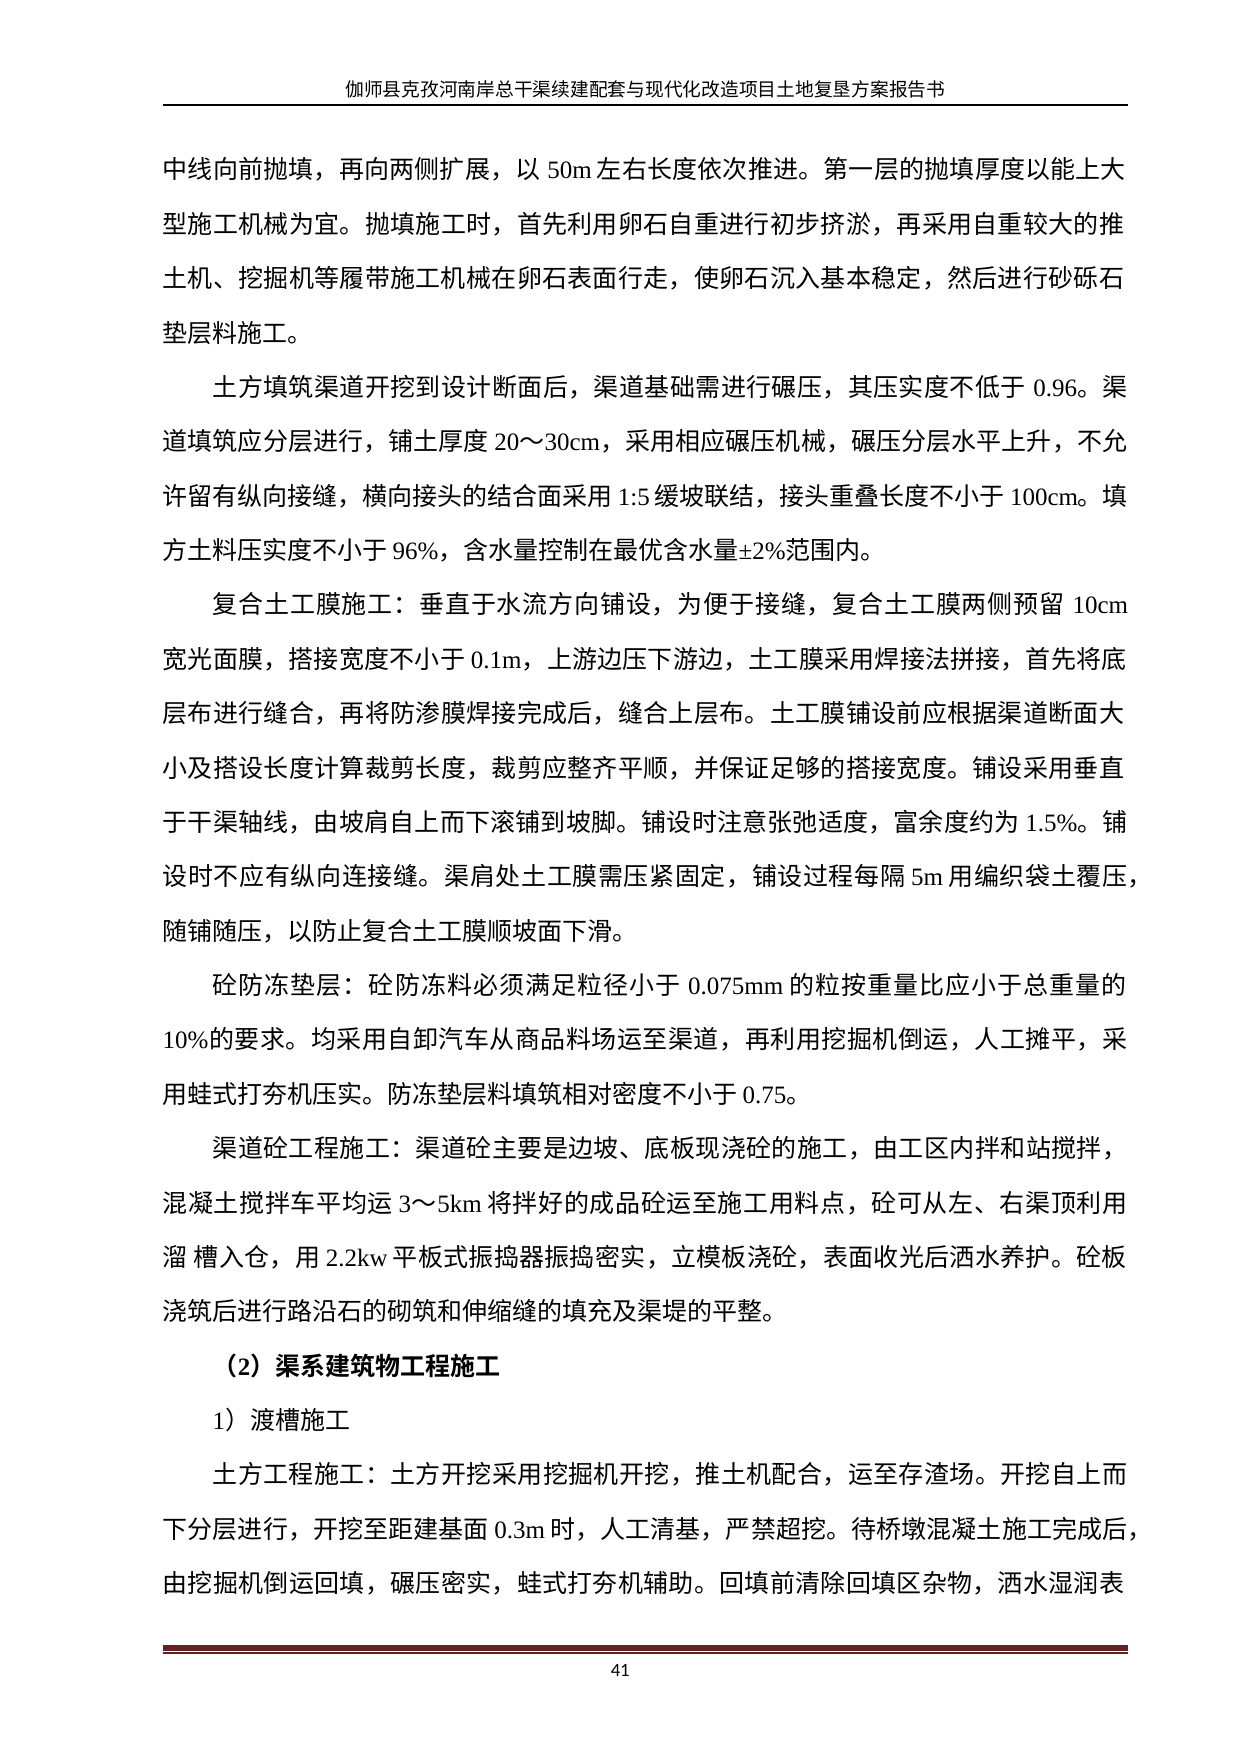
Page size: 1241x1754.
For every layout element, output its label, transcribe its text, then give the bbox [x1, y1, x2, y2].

text （2）渠系建筑物工程施工 [162, 1346, 1128, 1382]
text 渠道砼工程施工：渠道砼主要是边坡、底板现浇砼的施工，由工区内拌和站搅拌，混凝土搅拌车平均运3～5km将拌好的成品砼运至施工用料点，砼可从左、右渠顶利用溜 槽入仓，用2.2kw平板式振捣器振捣密实，立模板浇砼，表面收光后洒水养护。砼板浇筑后进行路沿石的砌筑和伸缩缝的填充及渠堤的平整。 [162, 1129, 1128, 1328]
text 砼防冻垫层：砼防冻料必须满足粒径小于0.075mm的粒按重量比应小于总重量的10%的要求。均采用自卸汽车从商品料场运至渠道，再利用挖掘机倒运，人工摊平，采用蛙式打夯机压实。防冻垫层料填筑相对密度不小于0.75。 [162, 966, 1128, 1111]
text 复合土工膜施工：垂直于水流方向铺设，为便于接缝，复合土工膜两侧预留10cm宽光面膜，搭接宽度不小于0.1m，上游边压下游边，土工膜采用焊接法拼接，首先将底层布进行缝合，再将防渗膜焊接完成后，缝合上层布。土工膜铺设前应根据渠道断面大小及搭设长度计算裁剪长度，裁剪应整齐平顺，并保证足够的搭接宽度。铺设采用垂直于干渠轴线，由坡肩自上而下滚铺到坡脚。铺设时注意张弛适度，富余度约为1.5%。铺设时不应有纵向连接缝。渠肩处土工膜需压紧固定，铺设过程每隔5m用编织袋土覆压，随铺随压，以防止复合土工膜顺坡面下滑。 [162, 585, 1128, 947]
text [162, 1455, 1128, 1600]
text 土方填筑渠道开挖到设计断面后，渠道基础需进行碾压，其压实度不低于0.96。渠道填筑应分层进行，铺土厚度20～30cm，采用相应碾压机械，碾压分层水平上升，不允许留有纵向接缝，横向接头的结合面采用1:5缓坡联结，接头重叠长度不小于100cm。填方土料压实度不小于96%，含水量控制在最优含水量±2%范围内。 [162, 367, 1128, 567]
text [162, 150, 1128, 349]
text 1）渡槽施工 [162, 1401, 1128, 1437]
